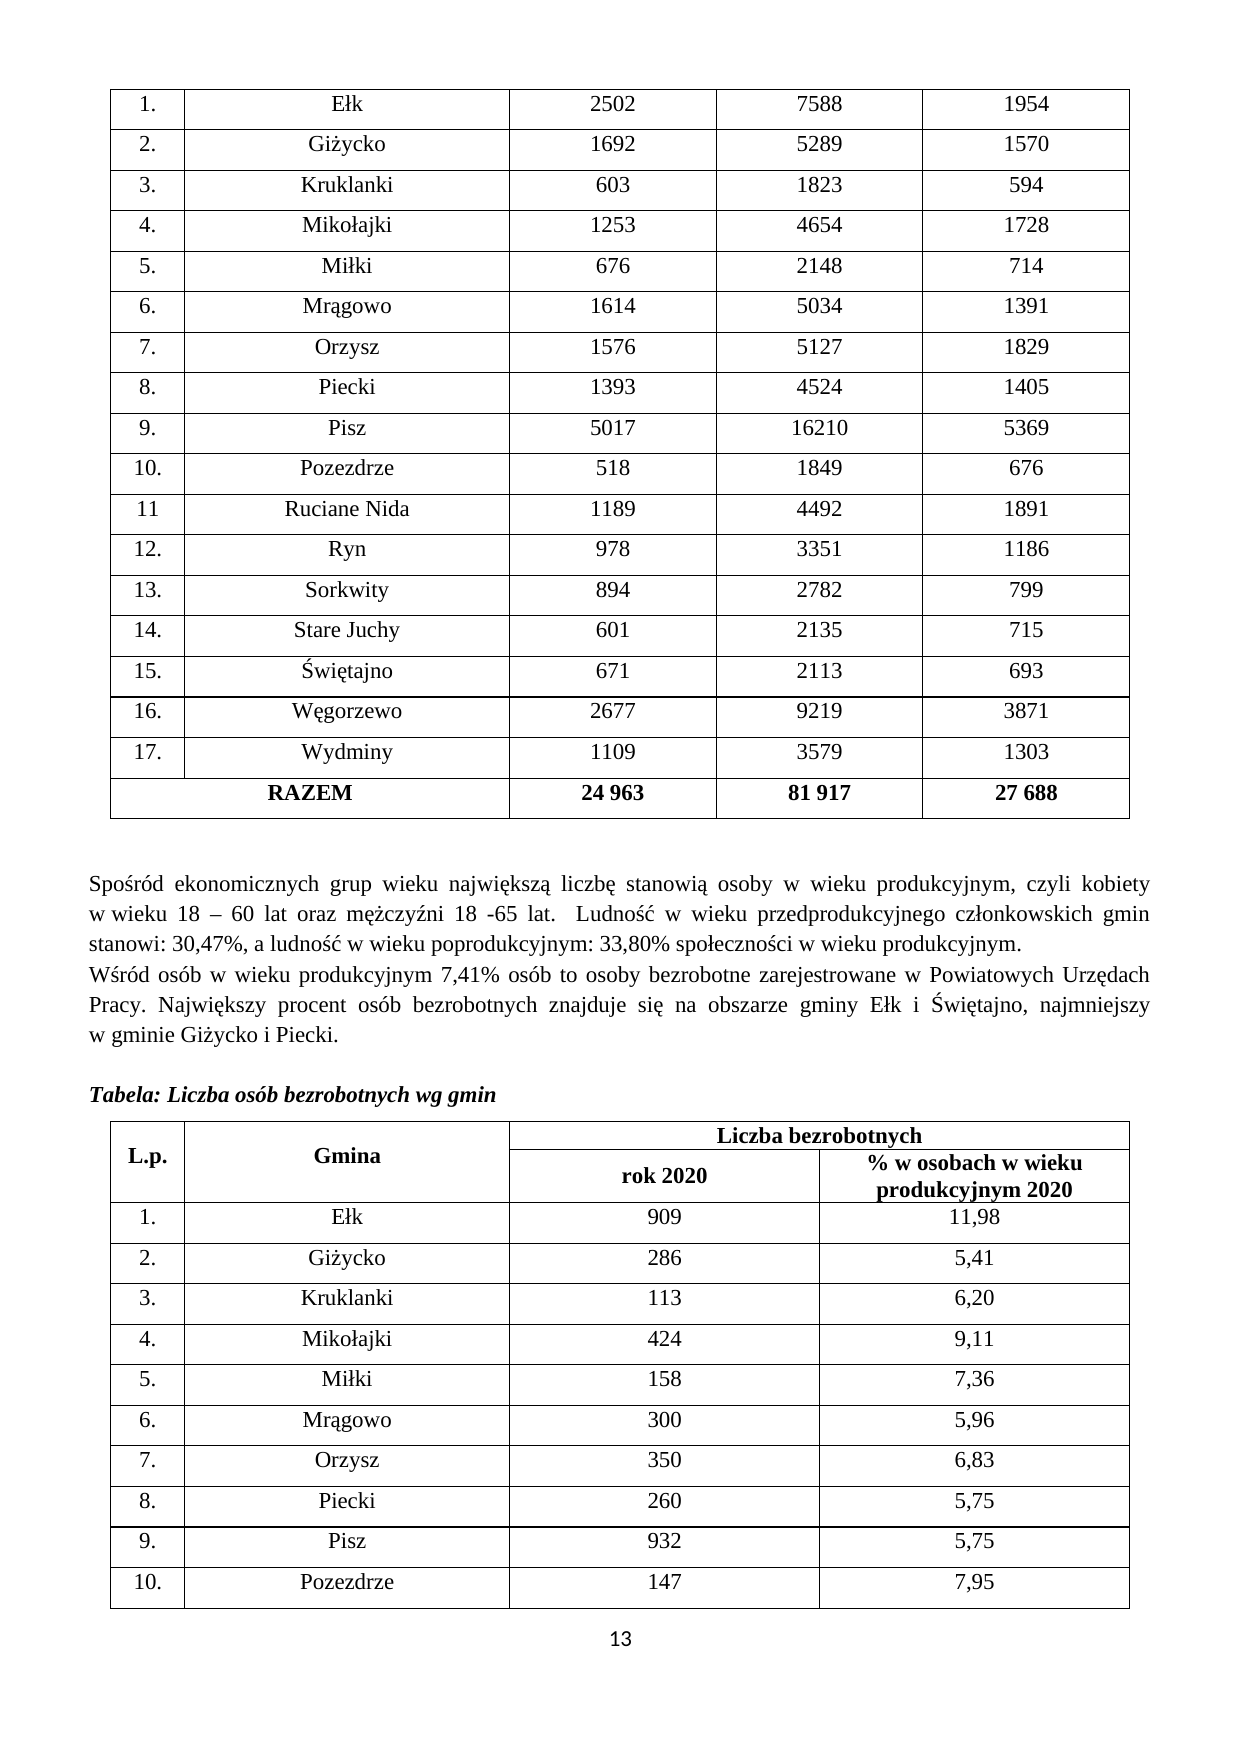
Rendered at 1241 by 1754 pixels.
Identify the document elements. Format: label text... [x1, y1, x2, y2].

table_cell 7,36 [820, 1365, 1129, 1405]
table_cell 16. [111, 698, 184, 737]
table_cell 260 [510, 1487, 819, 1526]
table_cell 7588 [717, 90, 922, 129]
table_cell 1576 [510, 333, 716, 372]
table_cell 3. [111, 1284, 184, 1324]
table_cell 2782 [717, 576, 922, 615]
table_cell 1253 [510, 211, 716, 251]
table_cell 24 963 [510, 779, 716, 818]
table_cell 2113 [717, 657, 922, 696]
table_cell Piecki [185, 1487, 509, 1526]
table_cell 1829 [923, 333, 1129, 372]
table_cell 2677 [510, 698, 716, 737]
table_cell 12. [111, 535, 184, 575]
table_cell 1823 [717, 171, 922, 210]
table_cell 158 [510, 1365, 819, 1405]
table_cell 603 [510, 171, 716, 210]
table_cell 5017 [510, 414, 716, 453]
table_cell 1391 [923, 292, 1129, 332]
table_cell 1849 [717, 454, 922, 494]
table_cell 6. [111, 1406, 184, 1445]
table_cell 113 [510, 1284, 819, 1324]
table_cell 2502 [510, 90, 716, 129]
text Spośród ekonomicznych grup wieku największą liczbę stanowią osoby w wieku produkcyjnym, czyli kobiety w wieku 18 – 60 lat oraz mężczyźni 18 -65 lat. Ludność w wieku przedprodukcyjnego członkowskich gmin stanowi: 30,47%, a ludność w wieku poprodukcyjnym: 33,80% społeczności w wieku produkcyjnym. [89, 870, 1152, 957]
table_cell 350 [510, 1446, 819, 1486]
table_cell Mrągowo [185, 1406, 509, 1445]
table_header L.p. [111, 1122, 184, 1202]
table_cell 1393 [510, 373, 716, 413]
table_cell Pisz [185, 414, 509, 453]
table_cell 13. [111, 576, 184, 615]
table_cell 1. [111, 90, 184, 129]
table_cell Węgorzewo [185, 698, 509, 737]
table_cell Orzysz [185, 1446, 509, 1486]
table_cell 5369 [923, 414, 1129, 453]
table_cell 2. [111, 1244, 184, 1283]
table_cell 9. [111, 414, 184, 453]
table_cell 1109 [510, 738, 716, 777]
table_cell 10. [111, 1568, 184, 1607]
table_cell 5,75 [820, 1487, 1129, 1526]
table_cell 4492 [717, 495, 922, 534]
table_cell 3871 [923, 698, 1129, 737]
table_cell 1405 [923, 373, 1129, 413]
table_cell 4. [111, 211, 184, 251]
table_cell Świętajno [185, 657, 509, 696]
table_cell Ełk [185, 90, 509, 129]
table_cell Giżycko [185, 130, 509, 170]
table_cell 932 [510, 1528, 819, 1567]
table_cell 1954 [923, 90, 1129, 129]
table_cell 3351 [717, 535, 922, 575]
table_cell 1728 [923, 211, 1129, 251]
table_cell 1570 [923, 130, 1129, 170]
table_cell 894 [510, 576, 716, 615]
table_cell 3579 [717, 738, 922, 777]
table_cell 799 [923, 576, 1129, 615]
table_cell 300 [510, 1406, 819, 1445]
table_cell 7. [111, 333, 184, 372]
table_cell RAZEM [111, 779, 509, 818]
table_cell Orzysz [185, 333, 509, 372]
table_cell 2. [111, 130, 184, 170]
table_cell 676 [510, 252, 716, 291]
table_cell 978 [510, 535, 716, 575]
table_cell 909 [510, 1203, 819, 1243]
table_cell 1186 [923, 535, 1129, 575]
table_cell Mikołajki [185, 211, 509, 251]
table_cell 7. [111, 1446, 184, 1486]
table_cell 5. [111, 252, 184, 291]
table_cell 81 917 [717, 779, 922, 818]
table_cell 7,95 [820, 1568, 1129, 1607]
table_cell 4. [111, 1325, 184, 1364]
table_cell 5034 [717, 292, 922, 332]
table_cell 1. [111, 1203, 184, 1243]
table_cell 2148 [717, 252, 922, 291]
table_cell 1303 [923, 738, 1129, 777]
table_cell Wydminy [185, 738, 509, 777]
table_cell 10. [111, 454, 184, 494]
table_cell Kruklanki [185, 1284, 509, 1324]
table_cell 5,75 [820, 1528, 1129, 1567]
table_cell Pisz [185, 1528, 509, 1567]
table_cell 147 [510, 1568, 819, 1607]
table_cell 11,98 [820, 1203, 1129, 1243]
table_header Liczba bezrobotnych [510, 1122, 1129, 1148]
table_cell 286 [510, 1244, 819, 1283]
table_cell 27 688 [923, 779, 1129, 818]
table_cell 5. [111, 1365, 184, 1405]
table_cell 5,96 [820, 1406, 1129, 1445]
table_cell Kruklanki [185, 171, 509, 210]
table_cell 676 [923, 454, 1129, 494]
table_cell 6,20 [820, 1284, 1129, 1324]
table_cell 601 [510, 616, 716, 656]
table_cell Pozezdrze [185, 1568, 509, 1607]
table_cell 11 [111, 495, 184, 534]
text Wśród osób w wieku produkcyjnym 7,41% osób to osoby bezrobotne zarejestrowane w Powiatowych Urzędach Pracy. Największy procent osób bezrobotnych znajduje się na obszarze gminy Ełk i Świętajno, najmniejszy w gminie Giżycko i Piecki. [89, 961, 1152, 1047]
table_cell 16210 [717, 414, 922, 453]
table_cell 6,83 [820, 1446, 1129, 1486]
table_cell Ełk [185, 1203, 509, 1243]
table_cell 17. [111, 738, 184, 777]
table_cell 4524 [717, 373, 922, 413]
table_cell 1189 [510, 495, 716, 534]
table_cell Ruciane Nida [185, 495, 509, 534]
table_cell 671 [510, 657, 716, 696]
table_cell % w osobach w wieku produkcyjnym 2020 [820, 1150, 1129, 1202]
text Tabela: Liczba osób bezrobotnych wg gmin [89, 1082, 1152, 1108]
table_cell 3. [111, 171, 184, 210]
table_cell 1692 [510, 130, 716, 170]
table_cell 5127 [717, 333, 922, 372]
table_cell Piecki [185, 373, 509, 413]
table_cell Pozezdrze [185, 454, 509, 494]
table_cell 14. [111, 616, 184, 656]
table_header Gmina [185, 1122, 509, 1202]
table_cell 5289 [717, 130, 922, 170]
table_cell 714 [923, 252, 1129, 291]
table_cell 8. [111, 1487, 184, 1526]
table_cell Sorkwity [185, 576, 509, 615]
table_cell 15. [111, 657, 184, 696]
table_cell rok 2020 [510, 1150, 819, 1202]
table_cell 2135 [717, 616, 922, 656]
table_cell Mrągowo [185, 292, 509, 332]
table_cell 8. [111, 373, 184, 413]
table_cell Giżycko [185, 1244, 509, 1283]
table_cell Ryn [185, 535, 509, 575]
table_cell 9,11 [820, 1325, 1129, 1364]
table_cell 424 [510, 1325, 819, 1364]
table_cell 6. [111, 292, 184, 332]
table_cell Stare Juchy [185, 616, 509, 656]
table_cell 594 [923, 171, 1129, 210]
table_cell 1614 [510, 292, 716, 332]
table_cell Miłki [185, 1365, 509, 1405]
table_cell 1891 [923, 495, 1129, 534]
table_cell Mikołajki [185, 1325, 509, 1364]
table_cell 4654 [717, 211, 922, 251]
table_cell 518 [510, 454, 716, 494]
table_cell 9219 [717, 698, 922, 737]
table_cell 9. [111, 1528, 184, 1567]
table_cell 715 [923, 616, 1129, 656]
table_cell 5,41 [820, 1244, 1129, 1283]
table_cell 693 [923, 657, 1129, 696]
table_cell Miłki [185, 252, 509, 291]
